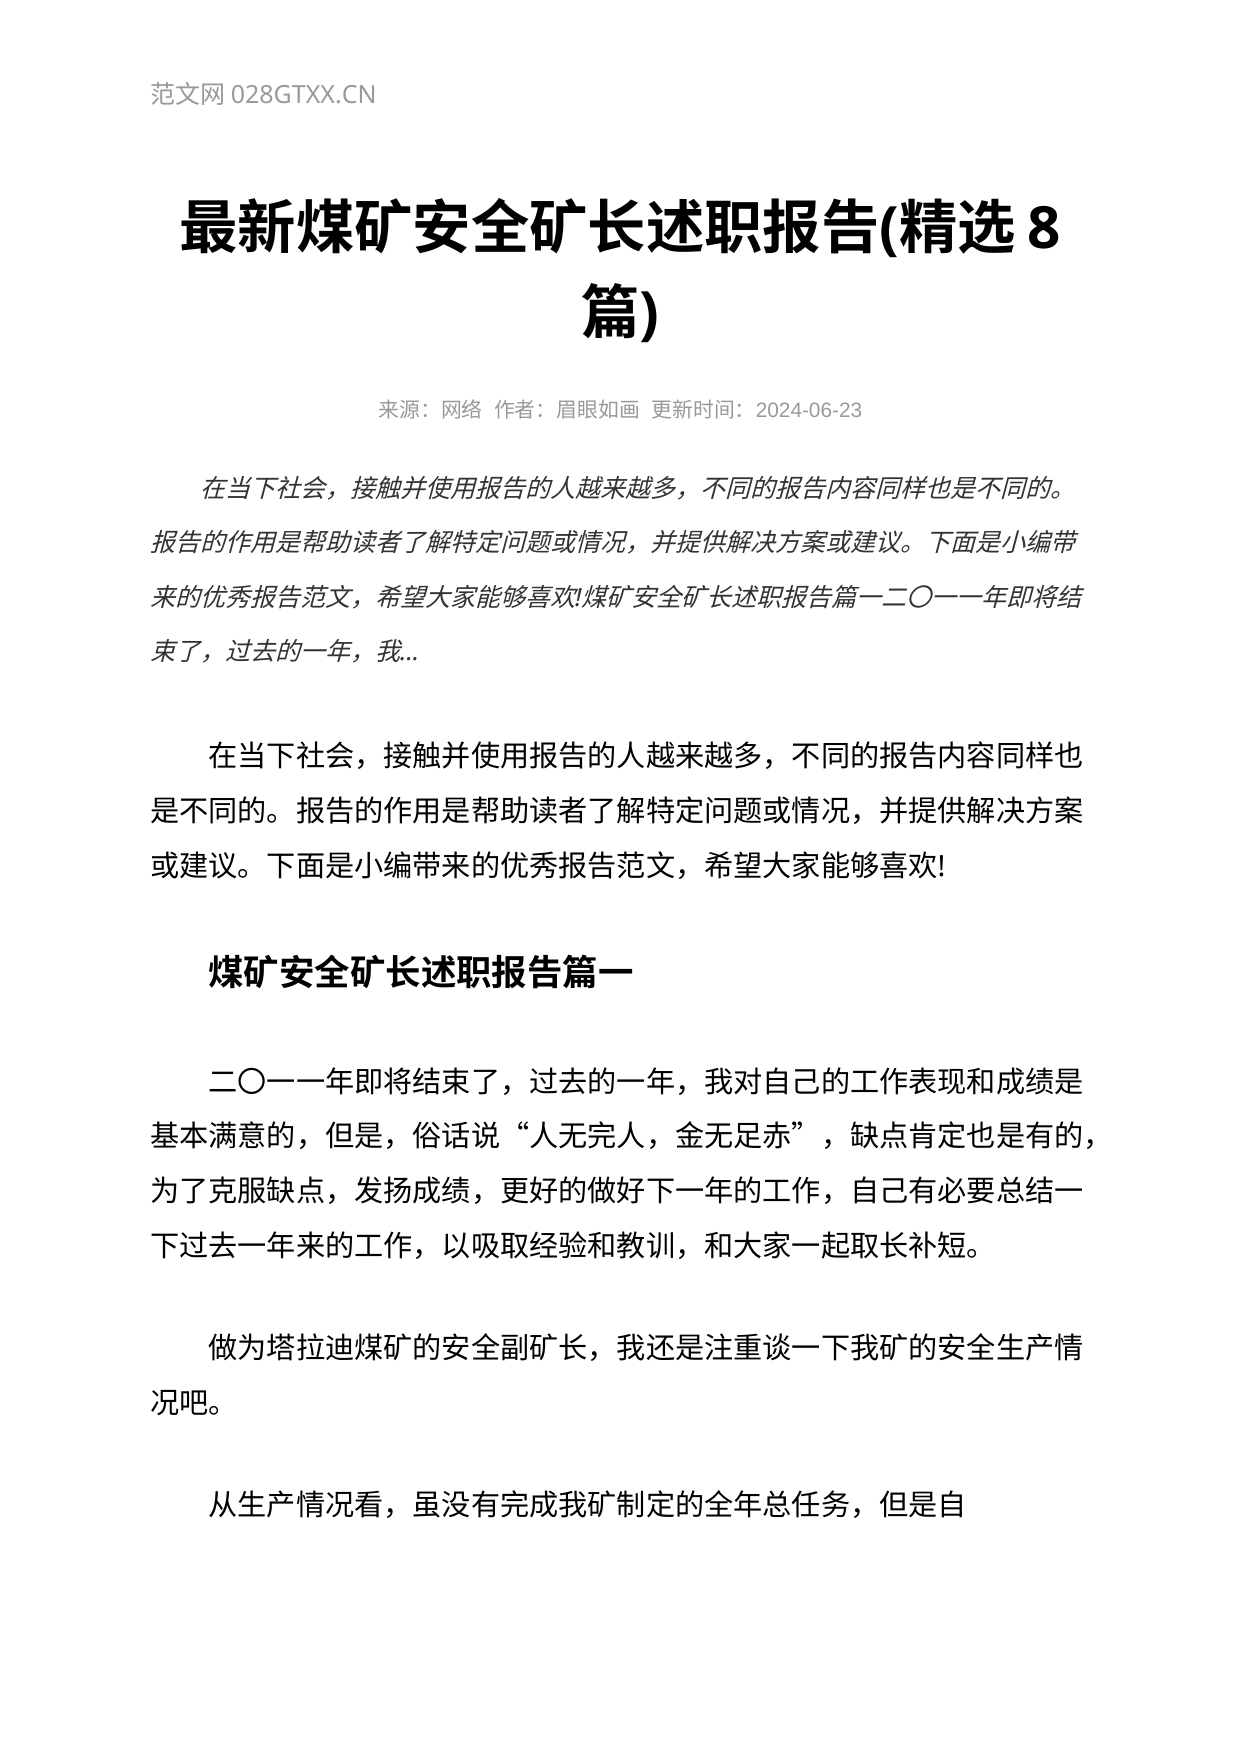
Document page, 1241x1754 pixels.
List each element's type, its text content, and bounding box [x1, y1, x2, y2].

text 从生产情况看，虽没有完成我矿制定的全年总任务，但是自 [150, 1481, 1090, 1523]
text 二〇一一年即将结束了，过去的一年，我对自己的工作表现和成绩是基本满意的，但是，俗话说“人无完人，金无足赤”，缺点肯定也是有的，为了克服缺点，发扬成绩，更好的做好下一年的工作，自己有必要总结一下过去一年来的工作，以吸取经验和教训，和大家一起取长补短。 [150, 1058, 1090, 1265]
subtitle 最新煤矿安全矿长述职报告(精选8篇) [150, 181, 1090, 351]
text 在当下社会，接触并使用报告的人越来越多，不同的报告内容同样也是不同的。报告的作用是帮助读者了解特定问题或情况，并提供解决方案或建议。下面是小编带来的优秀报告范文，希望大家能够喜欢! [150, 733, 1090, 885]
text 在当下社会，接触并使用报告的人越来越多，不同的报告内容同样也是不同的。报告的作用是帮助读者了解特定问题或情况，并提供解决方案或建议。下面是小编带来的优秀报告范文，希望大家能够喜欢!煤矿安全矿长述职报告篇一二〇一一年即将结束了，过去的一年，我... [150, 468, 1090, 668]
text 煤矿安全矿长述职报告篇一 [150, 945, 1090, 996]
text 做为塔拉迪煤矿的安全副矿长，我还是注重谈一下我矿的安全生产情况吧。 [150, 1324, 1090, 1422]
text 来源：网络 作者：眉眼如画 更新时间：2024-06-23 [150, 398, 1090, 422]
